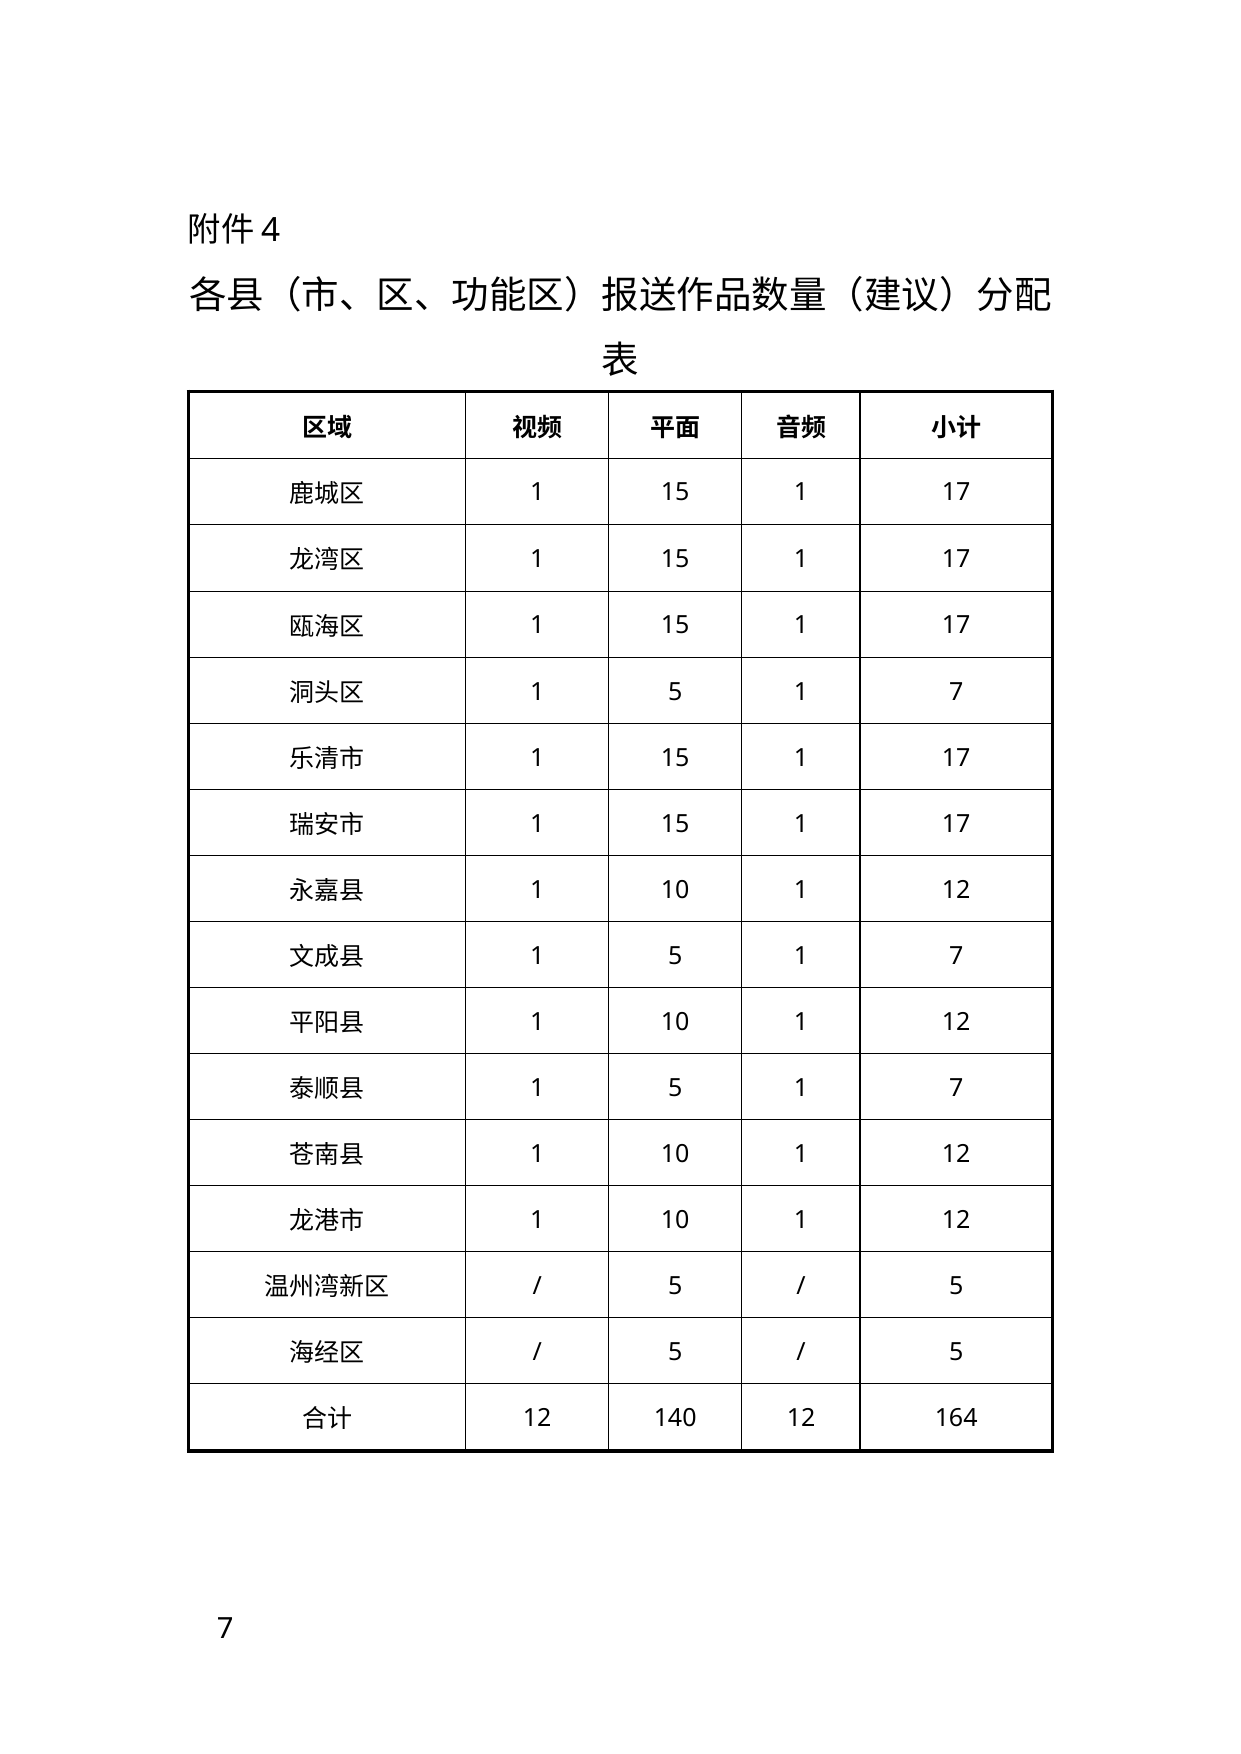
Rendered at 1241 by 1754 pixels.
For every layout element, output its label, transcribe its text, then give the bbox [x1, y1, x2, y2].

table_cell 7 [861, 658, 1051, 723]
table_cell 1 [742, 1054, 859, 1119]
table_cell 1 [466, 856, 608, 921]
table_cell 1 [466, 658, 608, 723]
table_cell 温州湾新区 [190, 1252, 465, 1317]
table_cell 瑞安市 [190, 790, 465, 855]
table_cell 1 [742, 459, 859, 524]
table_cell 1 [742, 525, 859, 591]
text 附件4 [187, 194, 1053, 259]
table_cell 15 [609, 592, 741, 657]
table_cell 1 [466, 1186, 608, 1251]
table_cell 1 [466, 988, 608, 1053]
table_cell 1 [466, 1054, 608, 1119]
table_cell 12 [861, 856, 1051, 921]
table_cell 平阳县 [190, 988, 465, 1053]
table_cell 1 [466, 1120, 608, 1185]
table_header 区域 [190, 393, 465, 458]
table_cell 15 [609, 459, 741, 524]
table_cell 15 [609, 724, 741, 789]
table_cell 1 [742, 658, 859, 723]
table_cell 鹿城区 [190, 459, 465, 524]
table_cell 合计 [190, 1384, 465, 1449]
table_cell 7 [861, 1054, 1051, 1119]
table_cell 1 [742, 1120, 859, 1185]
table_cell 15 [609, 525, 741, 591]
table_cell 15 [609, 790, 741, 855]
table_cell 17 [861, 592, 1051, 657]
table_cell 5 [609, 1252, 741, 1317]
table_cell 7 [861, 922, 1051, 987]
table_cell / [466, 1252, 608, 1317]
table_cell 5 [609, 1054, 741, 1119]
table_cell 10 [609, 1186, 741, 1251]
table_cell / [742, 1252, 859, 1317]
table_header 视频 [466, 393, 608, 458]
table_cell 12 [861, 988, 1051, 1053]
table_cell 瓯海区 [190, 592, 465, 657]
table_cell 17 [861, 790, 1051, 855]
table_cell / [466, 1318, 608, 1383]
table_cell 洞头区 [190, 658, 465, 723]
table_cell 文成县 [190, 922, 465, 987]
table_cell 1 [742, 592, 859, 657]
table_cell 5 [609, 658, 741, 723]
table_cell 海经区 [190, 1318, 465, 1383]
table_cell 5 [609, 922, 741, 987]
table_cell 17 [861, 724, 1051, 789]
table_cell 10 [609, 988, 741, 1053]
table_cell 苍南县 [190, 1120, 465, 1185]
table_cell 10 [609, 856, 741, 921]
table_cell 1 [742, 856, 859, 921]
table_cell / [742, 1318, 859, 1383]
table_cell 1 [466, 790, 608, 855]
table_cell 1 [742, 988, 859, 1053]
table_cell 1 [466, 459, 608, 524]
table_cell 1 [466, 724, 608, 789]
table_cell 泰顺县 [190, 1054, 465, 1119]
table_cell 12 [742, 1384, 859, 1449]
table_cell 1 [466, 592, 608, 657]
table_cell 龙港市 [190, 1186, 465, 1251]
table_header 平面 [609, 393, 741, 458]
table_header 小计 [861, 393, 1051, 458]
table_cell 乐清市 [190, 724, 465, 789]
table_cell 1 [466, 525, 608, 591]
text 各县（市、区、功能区）报送作品数量（建议）分配表 [187, 259, 1053, 389]
table_cell 17 [861, 525, 1051, 591]
table_cell 164 [861, 1384, 1051, 1449]
table_cell 12 [861, 1120, 1051, 1185]
table_cell 5 [861, 1252, 1051, 1317]
table_cell 12 [466, 1384, 608, 1449]
table_cell 龙湾区 [190, 525, 465, 591]
table_cell 5 [609, 1318, 741, 1383]
table_cell 140 [609, 1384, 741, 1449]
table_cell 10 [609, 1120, 741, 1185]
table_cell 1 [742, 922, 859, 987]
table_cell 永嘉县 [190, 856, 465, 921]
table_header 音频 [742, 393, 859, 458]
table_cell 5 [861, 1318, 1051, 1383]
table_cell 12 [861, 1186, 1051, 1251]
table_cell 1 [742, 790, 859, 855]
table_cell 17 [861, 459, 1051, 524]
table_cell 1 [742, 1186, 859, 1251]
table_cell 1 [742, 724, 859, 789]
table_cell 1 [466, 922, 608, 987]
